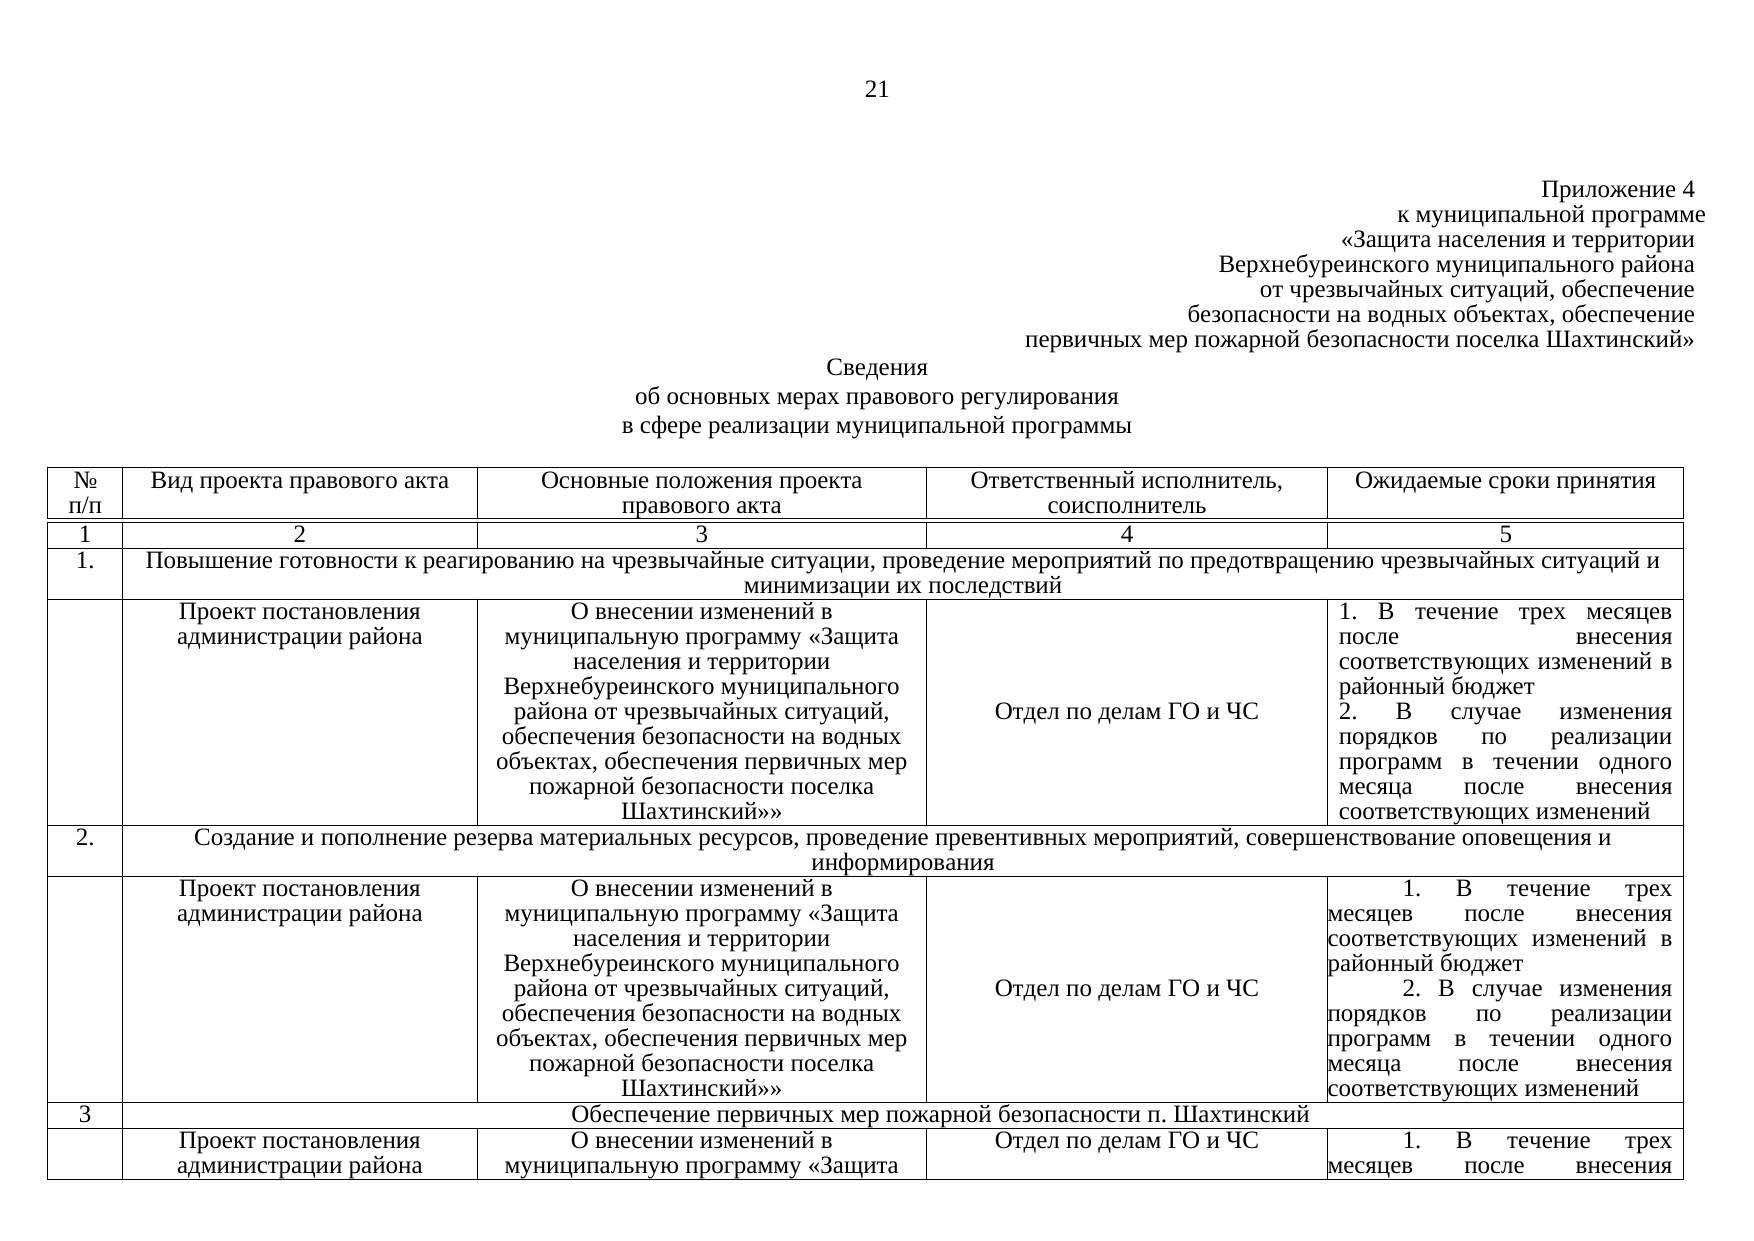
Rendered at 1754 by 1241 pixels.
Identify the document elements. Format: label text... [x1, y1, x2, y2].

table_cell Отдел по делам ГО и ЧС [927, 600, 1327, 825]
table_cell [48, 600, 122, 825]
table_cell 1. [48, 549, 122, 599]
table_cell [48, 877, 122, 1102]
table_cell Проект постановления администрации района [123, 600, 477, 825]
table_header Ожидаемые сроки принятия [1328, 468, 1683, 518]
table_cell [123, 1129, 477, 1179]
table_cell 2. [48, 826, 122, 876]
table_cell Отдел по делам ГО и ЧС [927, 1129, 1327, 1179]
text Верхнебуреинского муниципального района [59, 252, 1695, 277]
text в сфере реализации муниципальной программы [59, 410, 1695, 438]
text к муниципальной программе [59, 202, 1706, 227]
table_cell Создание и пополнение резерва материальных ресурсов, проведение превентивных мероприятий, совершенствование оповещения и информирования [123, 826, 1683, 876]
table_cell Обеспечение первичных мер пожарной безопасности п. Шахтинский [123, 1103, 1683, 1128]
table_cell Повышение готовности к реагированию на чрезвычайные ситуации, проведение мероприятий по предотвращению чрезвычайных ситуаций и минимизации их последствий [123, 549, 1683, 599]
table_header 1 [48, 523, 122, 548]
text безопасности на водных объектах, обеспечение [59, 302, 1695, 327]
table_header 5 [1328, 523, 1683, 548]
table_header 3 [478, 523, 926, 548]
table_cell Проект постановления администрации района [123, 877, 477, 1102]
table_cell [1328, 1129, 1683, 1179]
text «Защита населения и территории [59, 227, 1695, 252]
table_header 2 [123, 523, 477, 548]
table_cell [478, 1129, 926, 1179]
table_cell Отдел по делам ГО и ЧС [927, 877, 1327, 1102]
table_cell [48, 1129, 122, 1179]
table_header Основные положения проекта правового акта [478, 468, 926, 518]
text от чрезвычайных ситуаций, обеспечение [59, 277, 1695, 302]
text об основных мерах правового регулирования [59, 381, 1695, 410]
table_header № п/п [48, 468, 122, 518]
table_header Ответственный исполнитель, соисполнитель [927, 468, 1327, 518]
text первичных мер пожарной безопасности поселка Шахтинский» [59, 327, 1695, 352]
table_header 4 [927, 523, 1327, 548]
text Сведения [59, 352, 1695, 381]
table_cell 3 [48, 1103, 122, 1128]
text Приложение 4 [59, 177, 1695, 202]
table_header Вид проекта правового акта [123, 468, 477, 518]
